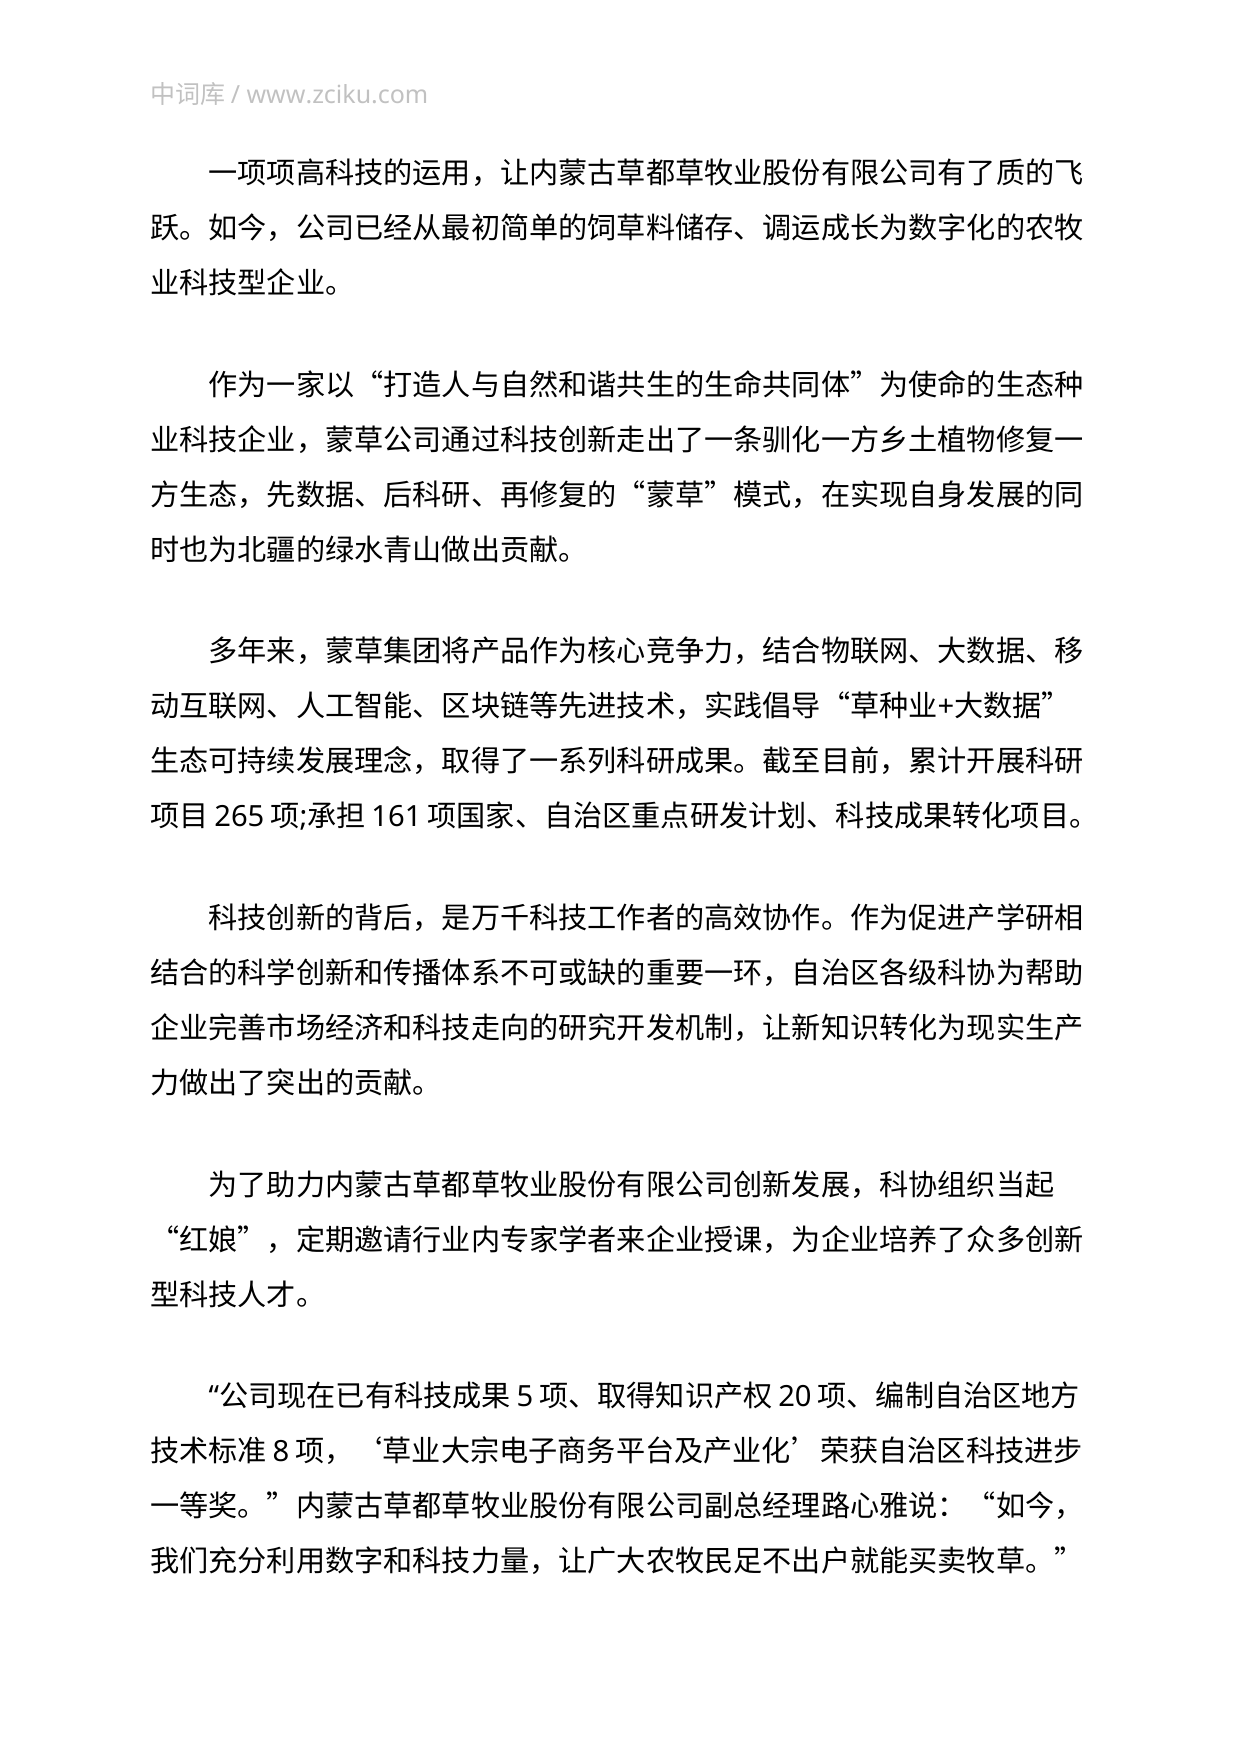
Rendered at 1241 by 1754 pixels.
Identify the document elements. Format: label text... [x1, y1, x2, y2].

text 多年来，蒙草集团将产品作为核心竞争力，结合物联网、大数据、移动互联网、人工智能、区块链等先进技术，实践倡导“草种业+大数据”生态可持续发展理念，取得了一系列科研成果。截至目前，累计开展科研项目265项;承担161项国家、自治区重点研发计划、科技成果转化项目。 [150, 628, 1090, 835]
text 作为一家以“打造人与自然和谐共生的生命共同体”为使命的生态种业科技企业，蒙草公司通过科技创新走出了一条驯化一方乡土植物修复一方生态，先数据、后科研、再修复的“蒙草”模式，在实现自身发展的同时也为北疆的绿水青山做出贡献。 [150, 362, 1090, 568]
text “公司现在已有科技成果5项、取得知识产权20项、编制自治区地方技术标准8项，‘草业大宗电子商务平台及产业化’荣获自治区科技进步一等奖。”内蒙古草都草牧业股份有限公司副总经理路心雅说：“如今，我们充分利用数字和科技力量，让广大农牧民足不出户就能买卖牧草。” [150, 1373, 1090, 1580]
text 为了助力内蒙古草都草牧业股份有限公司创新发展，科协组织当起“红娘”，定期邀请行业内专家学者来企业授课，为企业培养了众多创新型科技人才。 [150, 1161, 1090, 1313]
text 一项项高科技的运用，让内蒙古草都草牧业股份有限公司有了质的飞跃。如今，公司已经从最初简单的饲草料储存、调运成长为数字化的农牧业科技型企业。 [150, 150, 1090, 302]
text 科技创新的背后，是万千科技工作者的高效协作。作为促进产学研相结合的科学创新和传播体系不可或缺的重要一环，自治区各级科协为帮助企业完善市场经济和科技走向的研究开发机制，让新知识转化为现实生产力做出了突出的贡献。 [150, 895, 1090, 1102]
